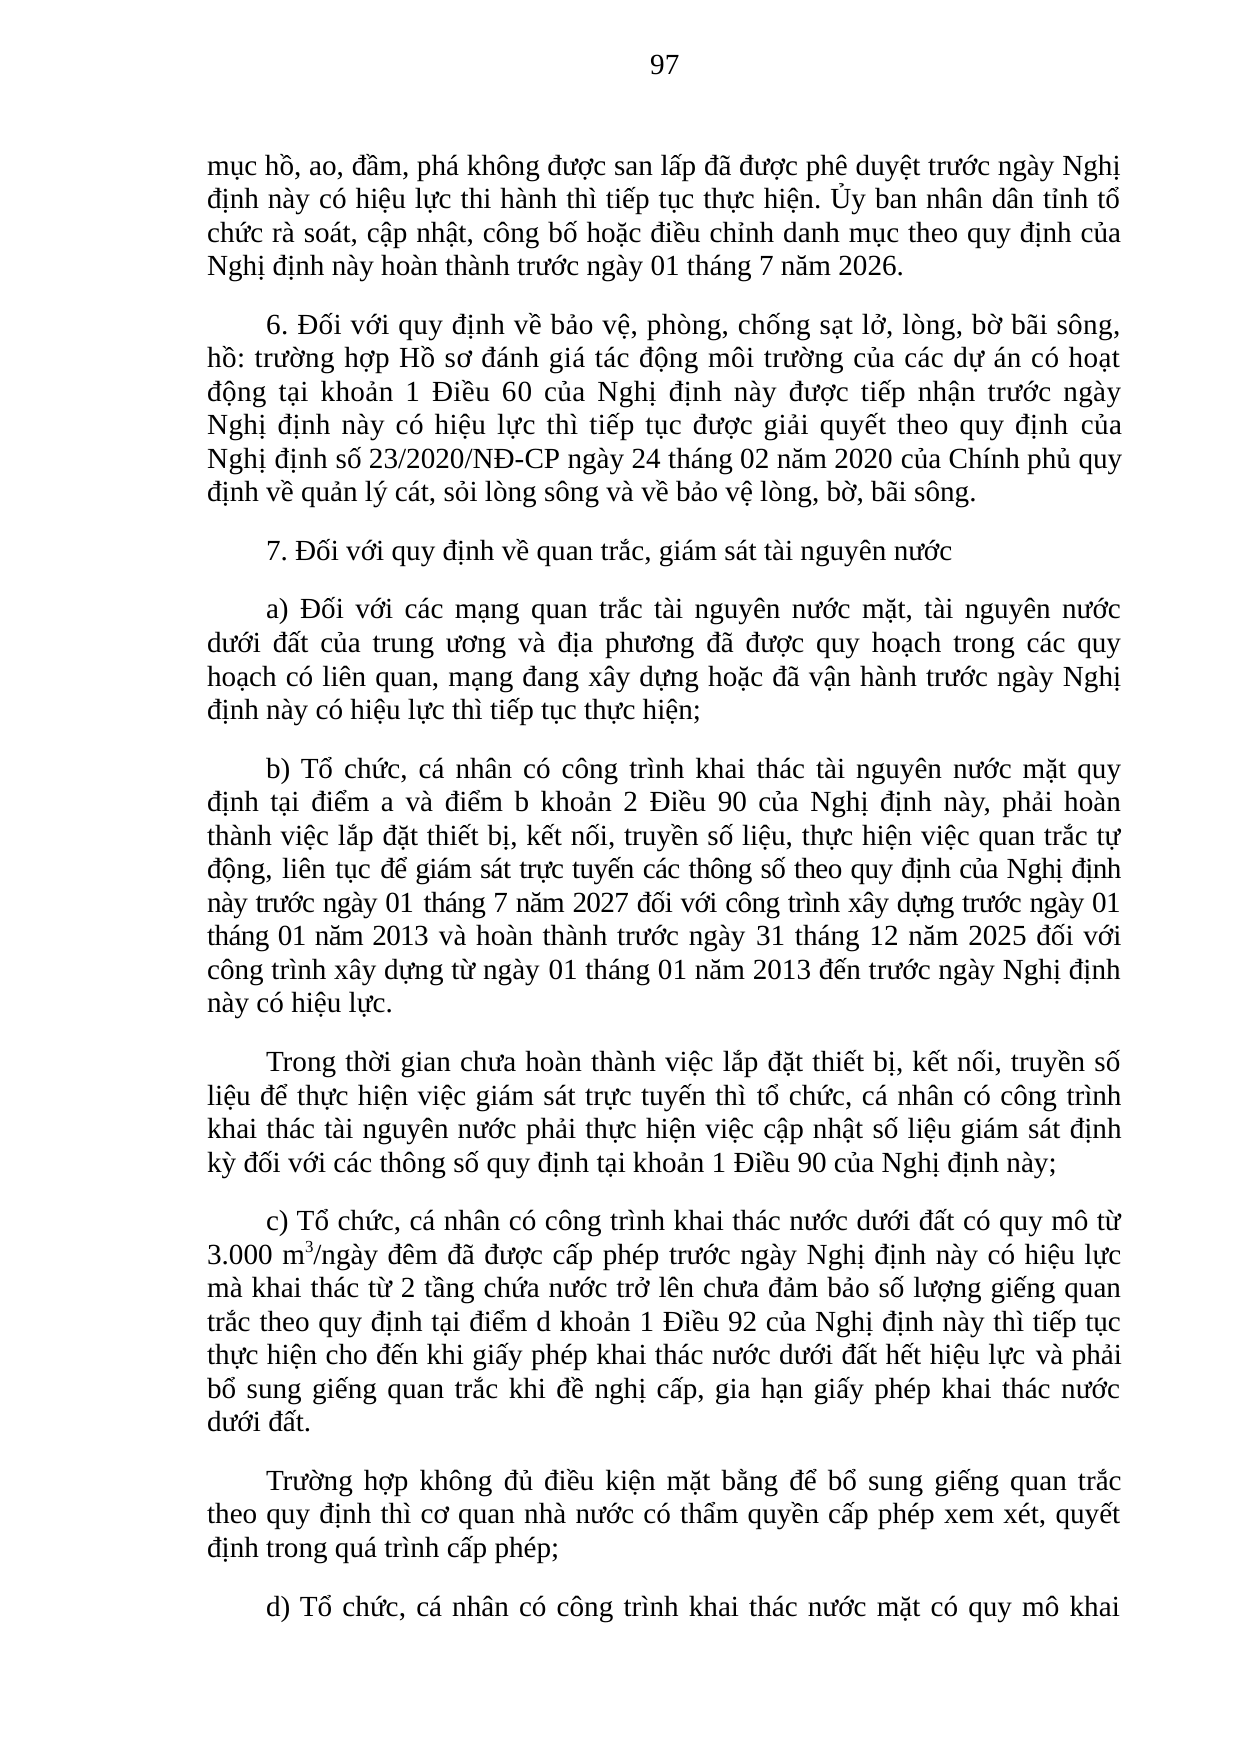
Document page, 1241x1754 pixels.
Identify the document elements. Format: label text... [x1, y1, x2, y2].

text Trường hợp không đủ điều kiện mặt bằng để bổ sung giếng quan trắc theo quy định thì cơ quan nhà nước có thẩm quyền cấp phép xem xét, quyết định trong quá trình cấp phép; [207, 1463, 1122, 1564]
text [207, 1589, 1122, 1622]
text 6. Đối với quy định về bảo vệ, phòng, chống sạt lở, lòng, bờ bãi sông, hồ: trường hợp Hồ sơ đánh giá tác động môi trường của các dự án có hoạt động tại khoản 1 Điều 60 của Nghị định này được tiếp nhận trước ngày Nghị định này có hiệu lực thì tiếp tục được giải quyết theo quy định của Nghị định số 23/2020/NĐ-CP ngày 24 tháng 02 năm 2020 của Chính phủ quy định về quản lý cát, sỏi lòng sông và về bảo vệ lòng, bờ, bãi sông. [207, 307, 1122, 508]
text c) Tổ chức, cá nhân có công trình khai thác nước dưới đất có quy mô từ 3.000 m3/ngày đêm đã được cấp phép trước ngày Nghị định này có hiệu lực mà khai thác từ 2 tầng chứa nước trở lên chưa đảm bảo số lượng giếng quan trắc theo quy định tại điểm d khoản 1 Điều 92 của Nghị định này thì tiếp tục thực hiện cho đến khi giấy phép khai thác nước dưới đất hết hiệu lực và phải bổ sung giếng quan trắc khi đề nghị cấp, gia hạn giấy phép khai thác nước dưới đất. [207, 1203, 1122, 1438]
text Trong thời gian chưa hoàn thành việc lắp đặt thiết bị, kết nối, truyền số liệu để thực hiện việc giám sát trực tuyến thì tổ chức, cá nhân có công trình khai thác tài nguyên nước phải thực hiện việc cập nhật số liệu giám sát định kỳ đối với các thông số quy định tại khoản 1 Điều 90 của Nghị định này; [207, 1044, 1122, 1178]
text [207, 148, 1122, 282]
text 7. Đối với quy định về quan trắc, giám sát tài nguyên nước [207, 533, 1122, 567]
text b) Tổ chức, cá nhân có công trình khai thác tài nguyên nước mặt quy định tại điểm a và điểm b khoản 2 Điều 90 của Nghị định này, phải hoàn thành việc lắp đặt thiết bị, kết nối, truyền số liệu, thực hiện việc quan trắc tự động, liên tục để giám sát trực tuyến các thông số theo quy định của Nghị định này trước ngày 01 tháng 7 năm 2027 đối với công trình xây dựng trước ngày 01 tháng 01 năm 2013 và hoàn thành trước ngày 31 tháng 12 năm 2025 đối với công trình xây dựng từ ngày 01 tháng 01 năm 2013 đến trước ngày Nghị định này có hiệu lực. [207, 751, 1122, 1019]
text a) Đối với các mạng quan trắc tài nguyên nước mặt, tài nguyên nước dưới đất của trung ương và địa phương đã được quy hoạch trong các quy hoạch có liên quan, mạng đang xây dựng hoặc đã vận hành trước ngày Nghị định này có hiệu lực thì tiếp tục thực hiện; [207, 592, 1122, 726]
